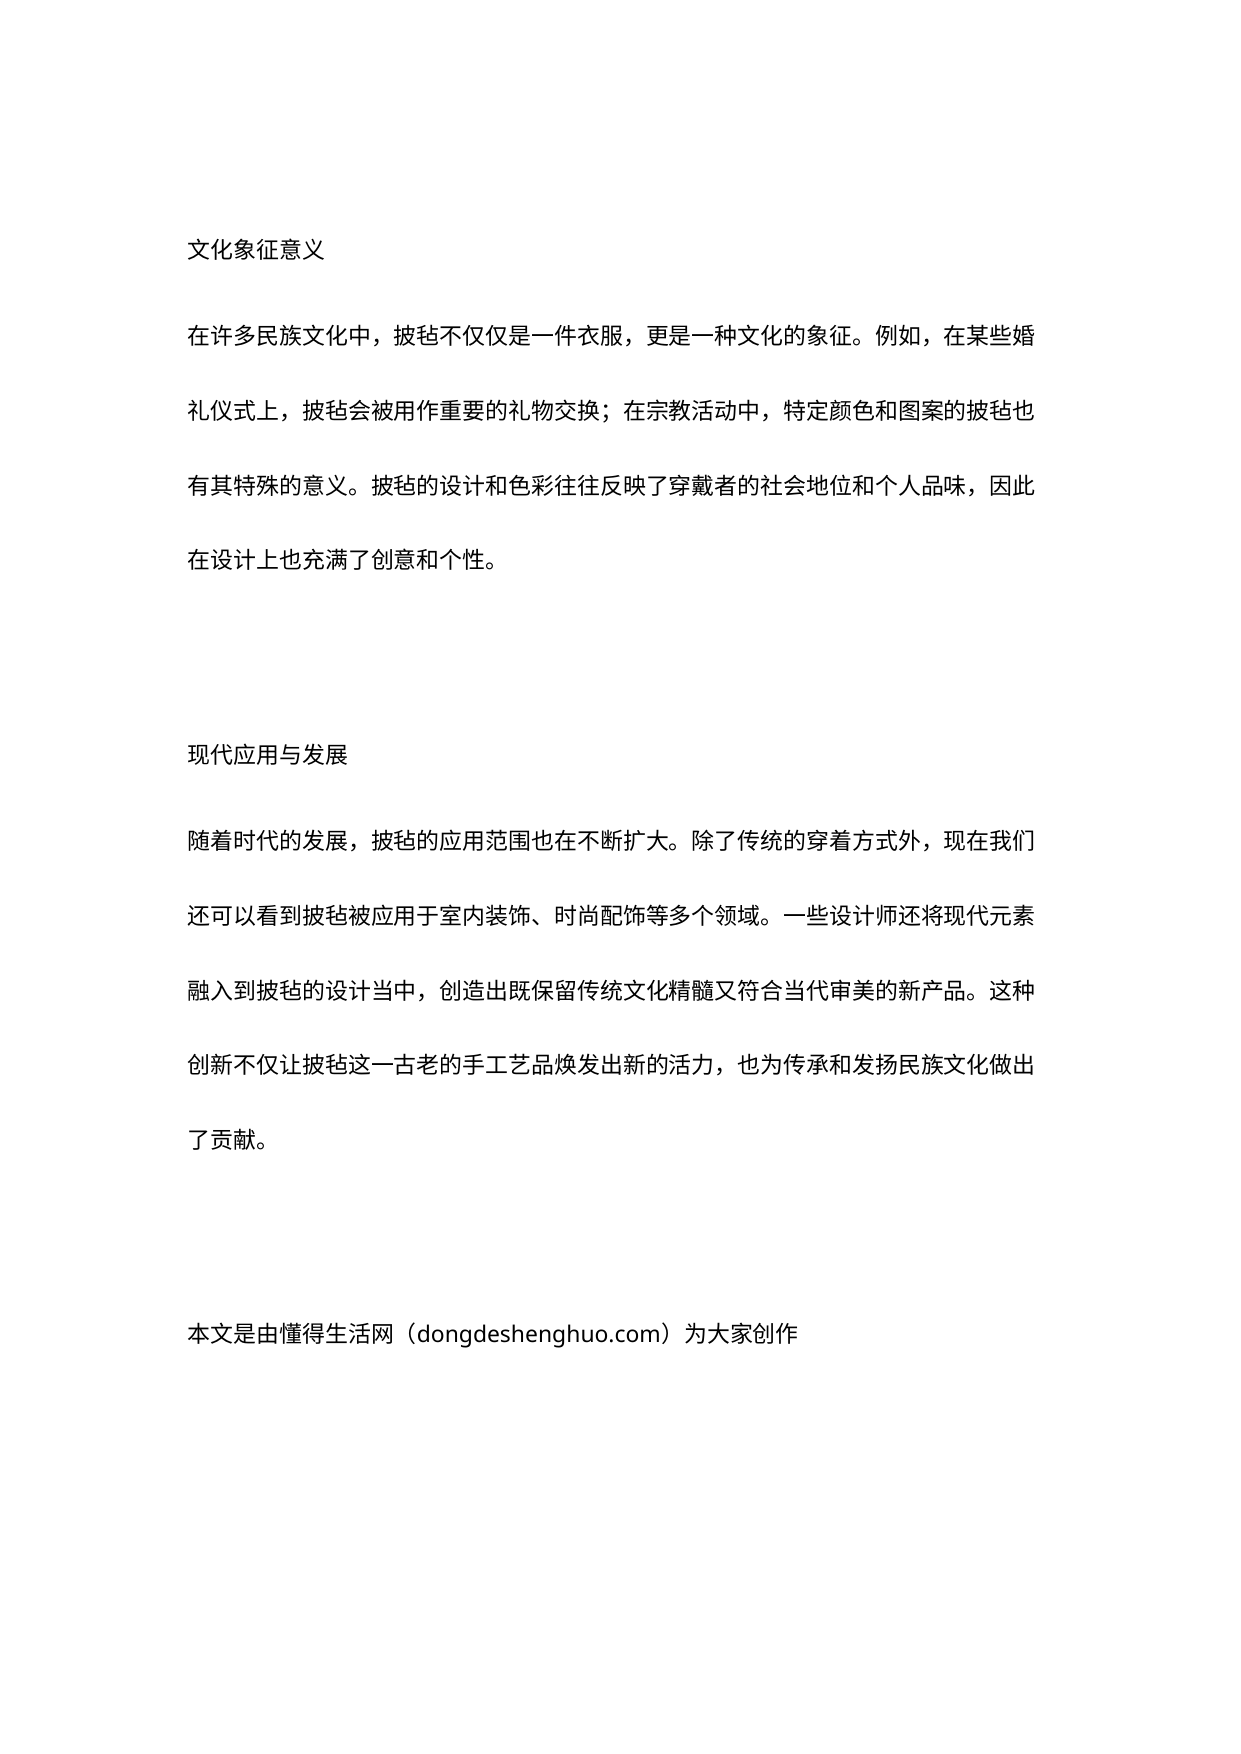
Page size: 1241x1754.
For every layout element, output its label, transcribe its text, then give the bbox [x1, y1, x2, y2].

text 在许多民族文化中，披毡不仅仅是一件衣服，更是一种文化的象征。例如，在某些婚礼仪式上，披毡会被用作重要的礼物交换；在宗教活动中，特定颜色和图案的披毡也有其特殊的意义。披毡的设计和色彩往往反映了穿戴者的社会地位和个人品味，因此在设计上也充满了创意和个性。 [187, 302, 1053, 591]
text 文化象征意义 [187, 216, 1053, 281]
text 现代应用与发展 [187, 721, 1053, 786]
text 随着时代的发展，披毡的应用范围也在不断扩大。除了传统的穿着方式外，现在我们还可以看到披毡被应用于室内装饰、时尚配饰等多个领域。一些设计师还将现代元素融入到披毡的设计当中，创造出既保留传统文化精髓又符合当代审美的新产品。这种创新不仅让披毡这一古老的手工艺品焕发出新的活力，也为传承和发扬民族文化做出了贡献。 [187, 807, 1053, 1171]
text 本文是由懂得生活网（dongdeshenghuo.com）为大家创作 [187, 1300, 1053, 1365]
